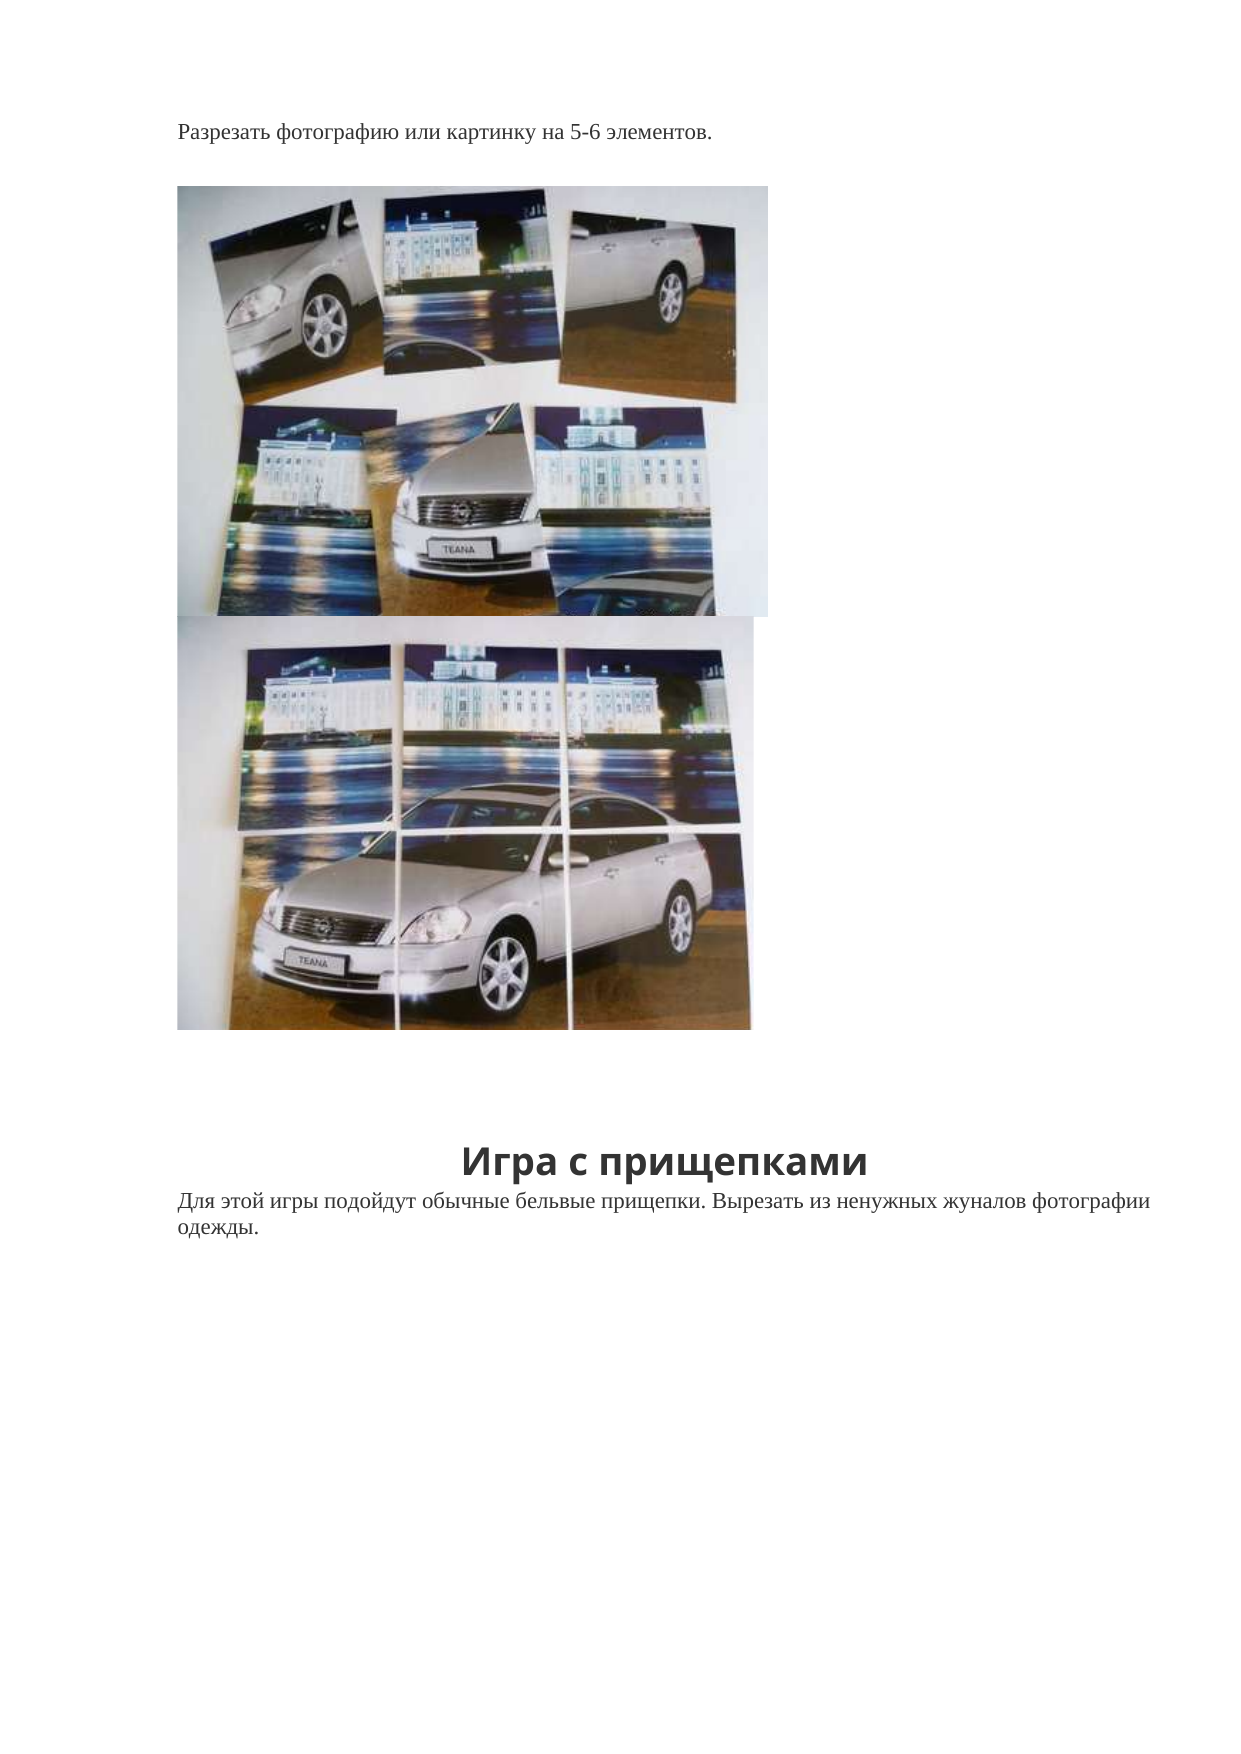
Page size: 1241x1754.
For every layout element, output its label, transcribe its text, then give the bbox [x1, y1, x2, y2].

text Игра с прищепками [177, 1134, 1152, 1187]
picture [177, 186, 768, 1030]
text Для этой игры подойдут обычные бельвые прищепки. Вырезать из ненужных жуналов фотографии одежды. [177, 1187, 1152, 1240]
text Разрезать фотографию или картинку на 5-6 элементов. [177, 118, 1152, 144]
